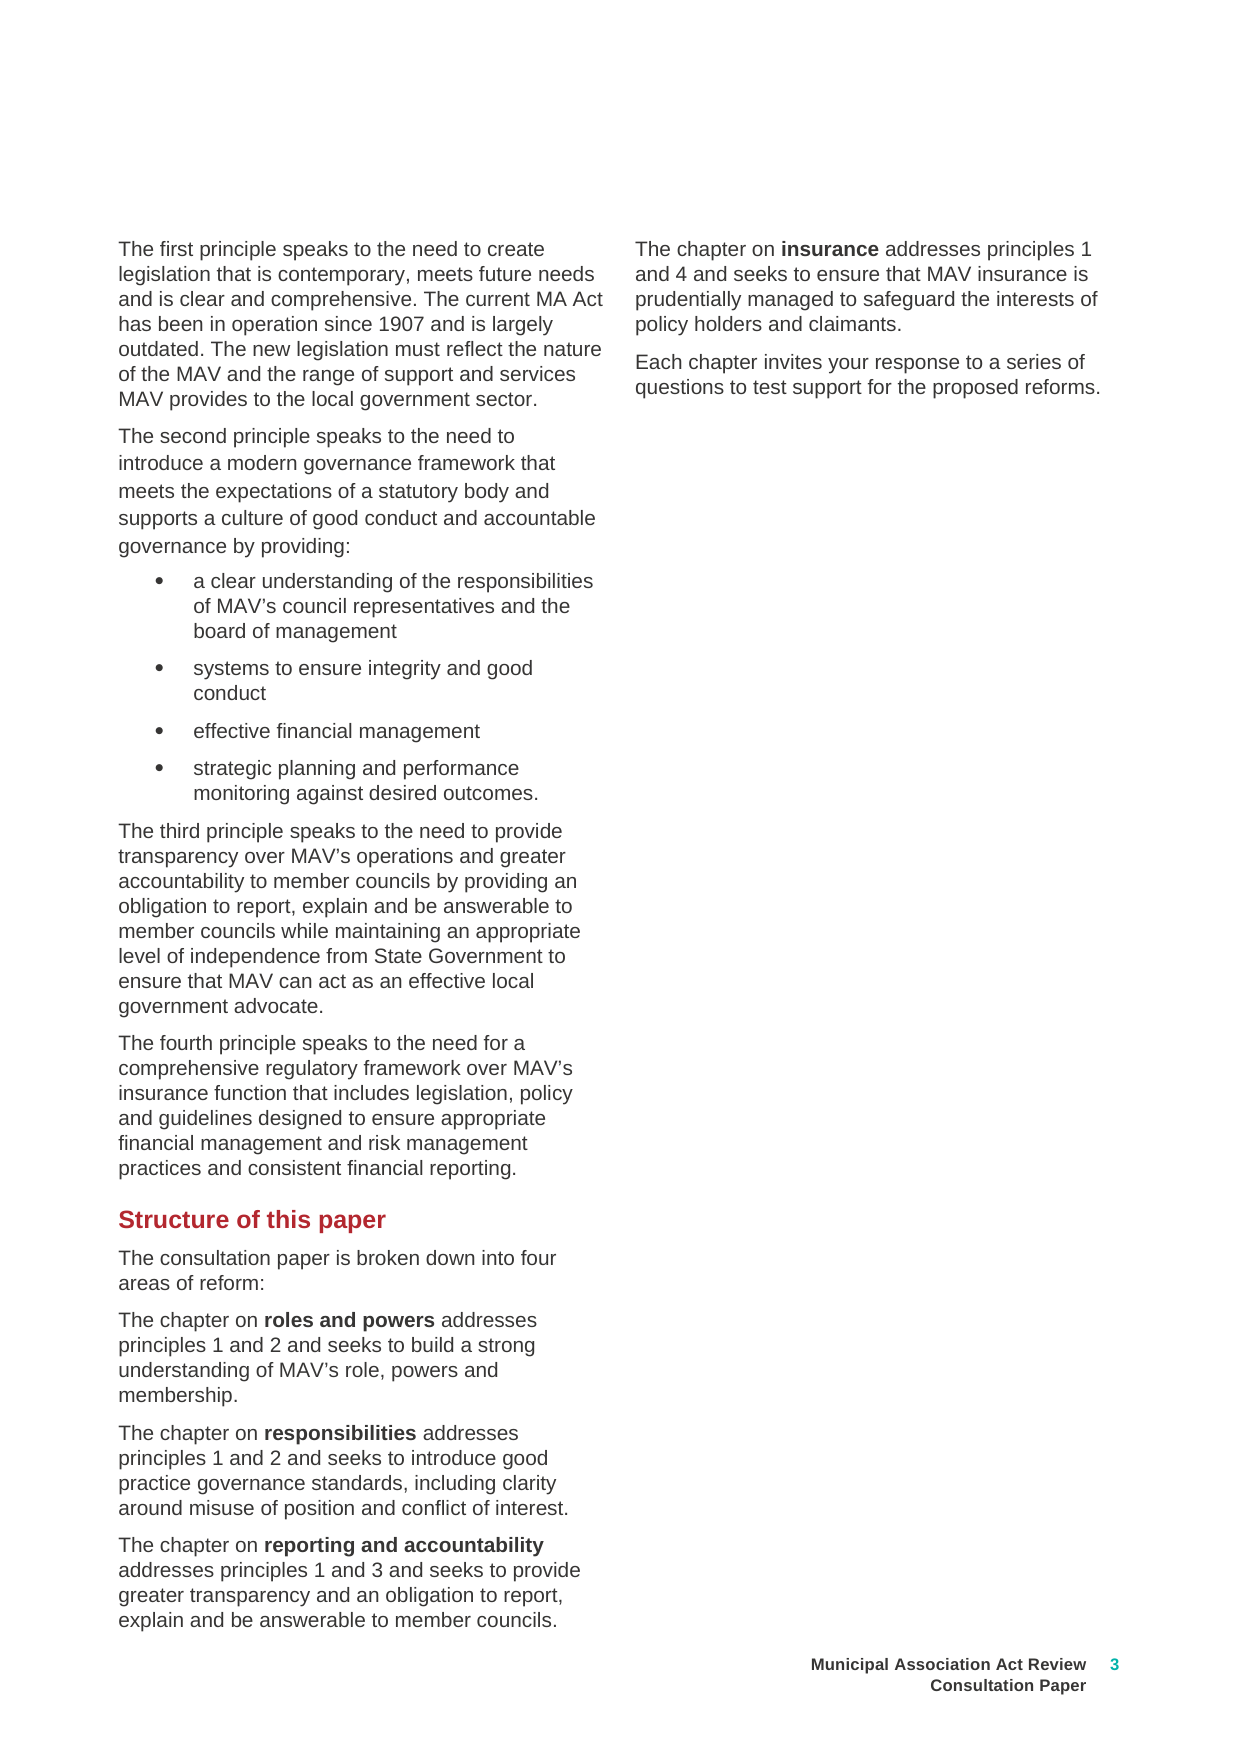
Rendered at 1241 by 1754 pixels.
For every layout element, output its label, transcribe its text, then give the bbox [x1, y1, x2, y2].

list strategic planning and performance monitoring against desired outcomes. [156, 755, 605, 805]
text The chapter on roles and powers addresses principles 1 and 2 and seeks to build a strong understanding of MAV’s role, powers and membership. [118, 1307, 605, 1407]
list systems to ensure integrity and good conduct [156, 655, 605, 705]
text The third principle speaks to the need to provide transparency over MAV’s operations and greater accountability to member councils by providing an obligation to report, explain and be answerable to member councils while maintaining an appropriate level of independence from State Government to ensure that MAV can act as an effective local government advocate. [118, 817, 605, 1017]
text The first principle speaks to the need to create legislation that is contemporary, meets future needs and is clear and comprehensive. The current MA Act has been in operation since 1907 and is largely outdated. The new legislation must reflect the nature of the MAV and the range of support and services MAV provides to the local government sector. [118, 236, 605, 411]
list a clear understanding of the responsibilities of MAV’s council representatives and the board of management [156, 567, 605, 642]
text The fourth principle speaks to the need for a comprehensive regulatory framework over MAV’s insurance function that includes legislation, policy and guidelines designed to ensure appropriate financial management and risk management practices and consistent financial reporting. [118, 1030, 605, 1180]
text The chapter on insurance addresses principles 1 and 4 and seeks to ensure that MAV insurance is prudentially managed to safeguard the interests of policy holders and claimants. [635, 236, 1122, 336]
text The second principle speaks to the need to introduce a modern governance framework that meets the expectations of a statutory body and supports a culture of good conduct and accountable governance by providing: [118, 424, 605, 558]
list effective financial management [156, 717, 605, 742]
text The chapter on reporting and accountability addresses principles 1 and 3 and seeks to provide greater transparency and an obligation to report, explain and be answerable to member councils. [118, 1532, 605, 1632]
text Each chapter invites your response to a series of questions to test support for the proposed reforms. [635, 349, 1122, 399]
text The consultation paper is broken down into four areas of reform: [118, 1244, 605, 1294]
subtitle Structure of this paper [118, 1205, 605, 1234]
text The chapter on responsibilities addresses principles 1 and 2 and seeks to introduce good practice governance standards, including clarity around misuse of position and conflict of interest. [118, 1419, 605, 1519]
